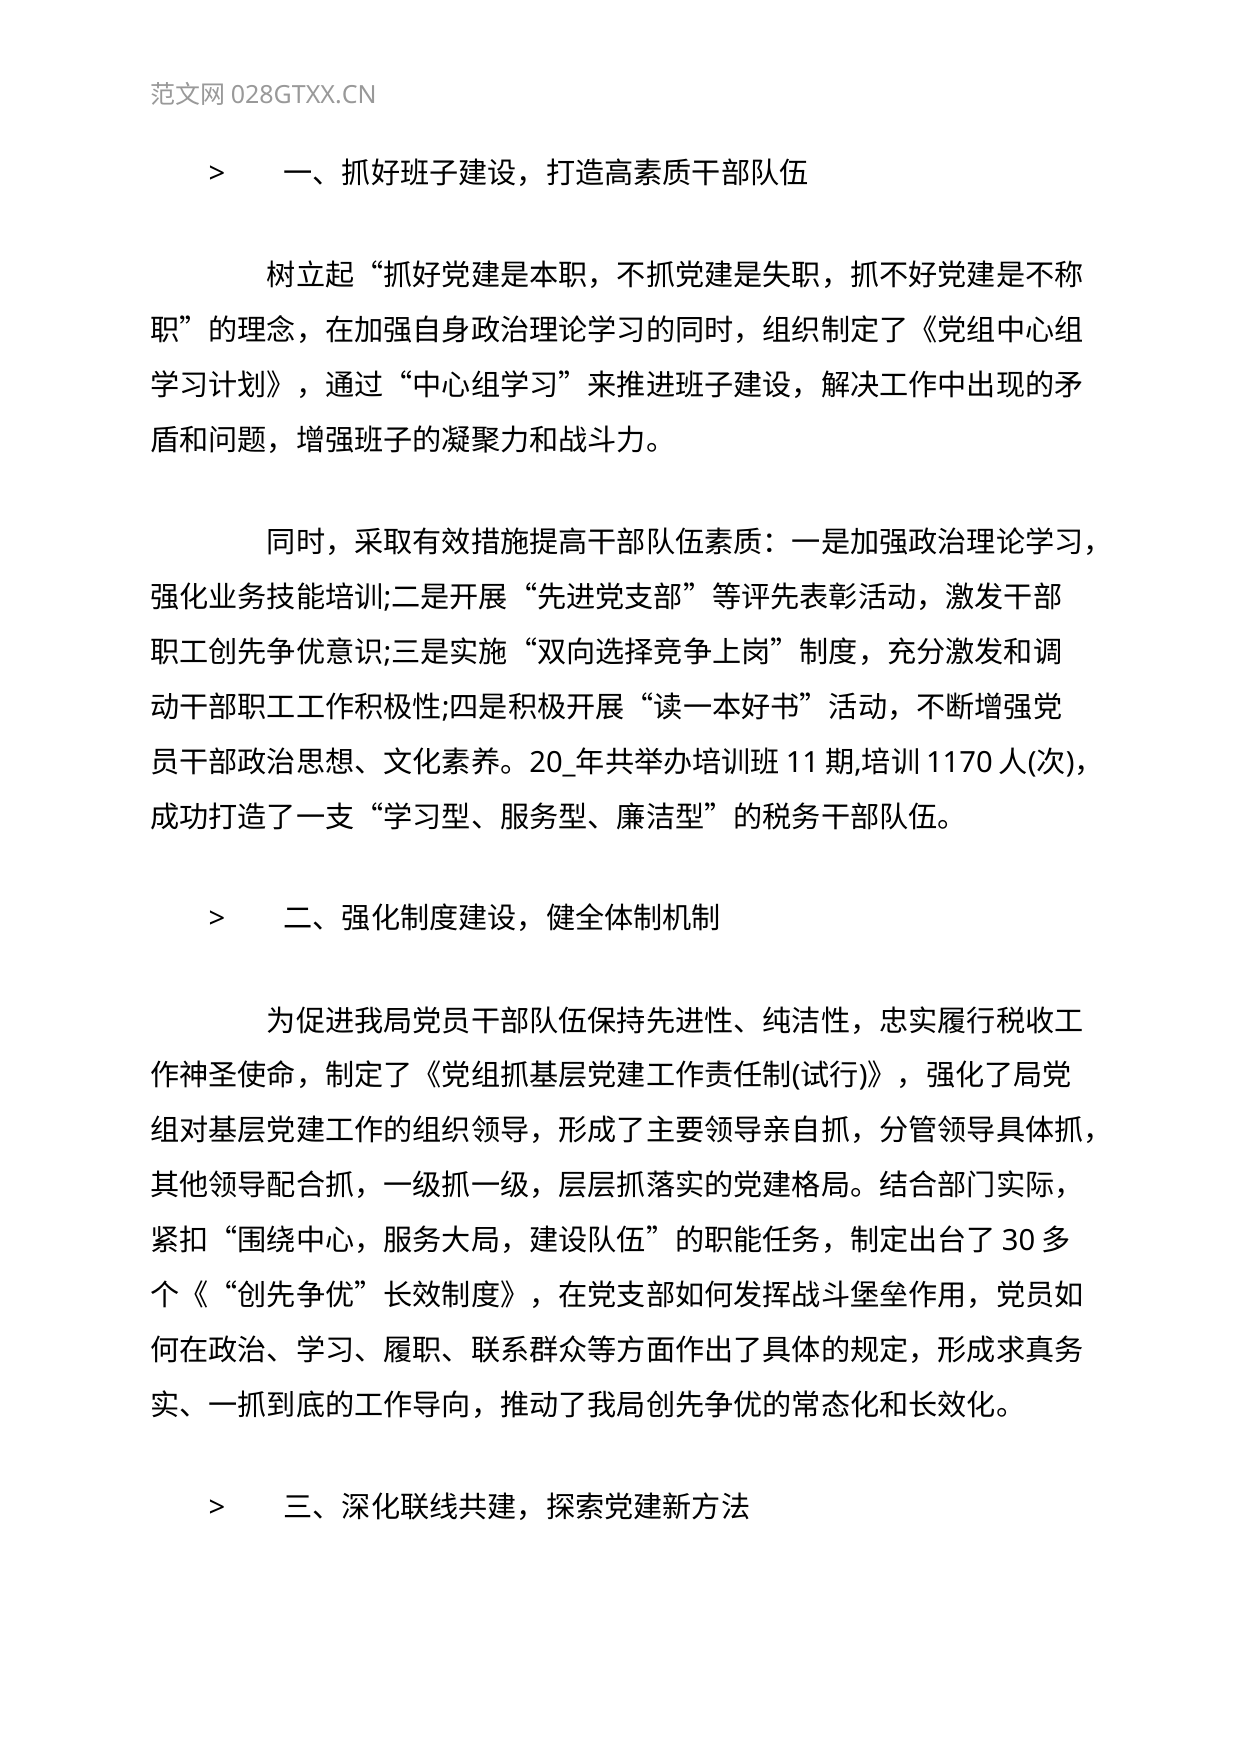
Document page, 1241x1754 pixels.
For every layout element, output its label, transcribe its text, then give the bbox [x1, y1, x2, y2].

text > 一、抓好班子建设，打造高素质干部队伍 [150, 150, 1090, 192]
text > 三、深化联线共建，探索党建新方法 [150, 1483, 1090, 1526]
text 树立起“抓好党建是本职，不抓党建是失职，抓不好党建是不称职”的理念，在加强自身政治理论学习的同时，组织制定了《党组中心组学习计划》，通过“中心组学习”来推进班子建设，解决工作中出现的矛盾和问题，增强班子的凝聚力和战斗力。 [150, 252, 1090, 459]
text > 二、强化制度建设，健全体制机制 [150, 895, 1090, 937]
text 为促进我局党员干部队伍保持先进性、纯洁性，忠实履行税收工作神圣使命，制定了《党组抓基层党建工作责任制(试行)》，强化了局党组对基层党建工作的组织领导，形成了主要领导亲自抓，分管领导具体抓，其他领导配合抓，一级抓一级，层层抓落实的党建格局。结合部门实际，紧扣“围绕中心，服务大局，建设队伍”的职能任务，制定出台了30多个《“创先争优”长效制度》，在党支部如何发挥战斗堡垒作用，党员如何在政治、学习、履职、联系群众等方面作出了具体的规定，形成求真务实、一抓到底的工作导向，推动了我局创先争优的常态化和长效化。 [150, 997, 1090, 1424]
text 同时，采取有效措施提高干部队伍素质：一是加强政治理论学习，强化业务技能培训;二是开展“先进党支部”等评先表彰活动，激发干部职工创先争优意识;三是实施“双向选择竞争上岗”制度，充分激发和调动干部职工工作积极性;四是积极开展“读一本好书”活动，不断增强党员干部政治思想、文化素养。20_年共举办培训班11期,培训1170人(次)，成功打造了一支“学习型、服务型、廉洁型”的税务干部队伍。 [150, 518, 1090, 836]
